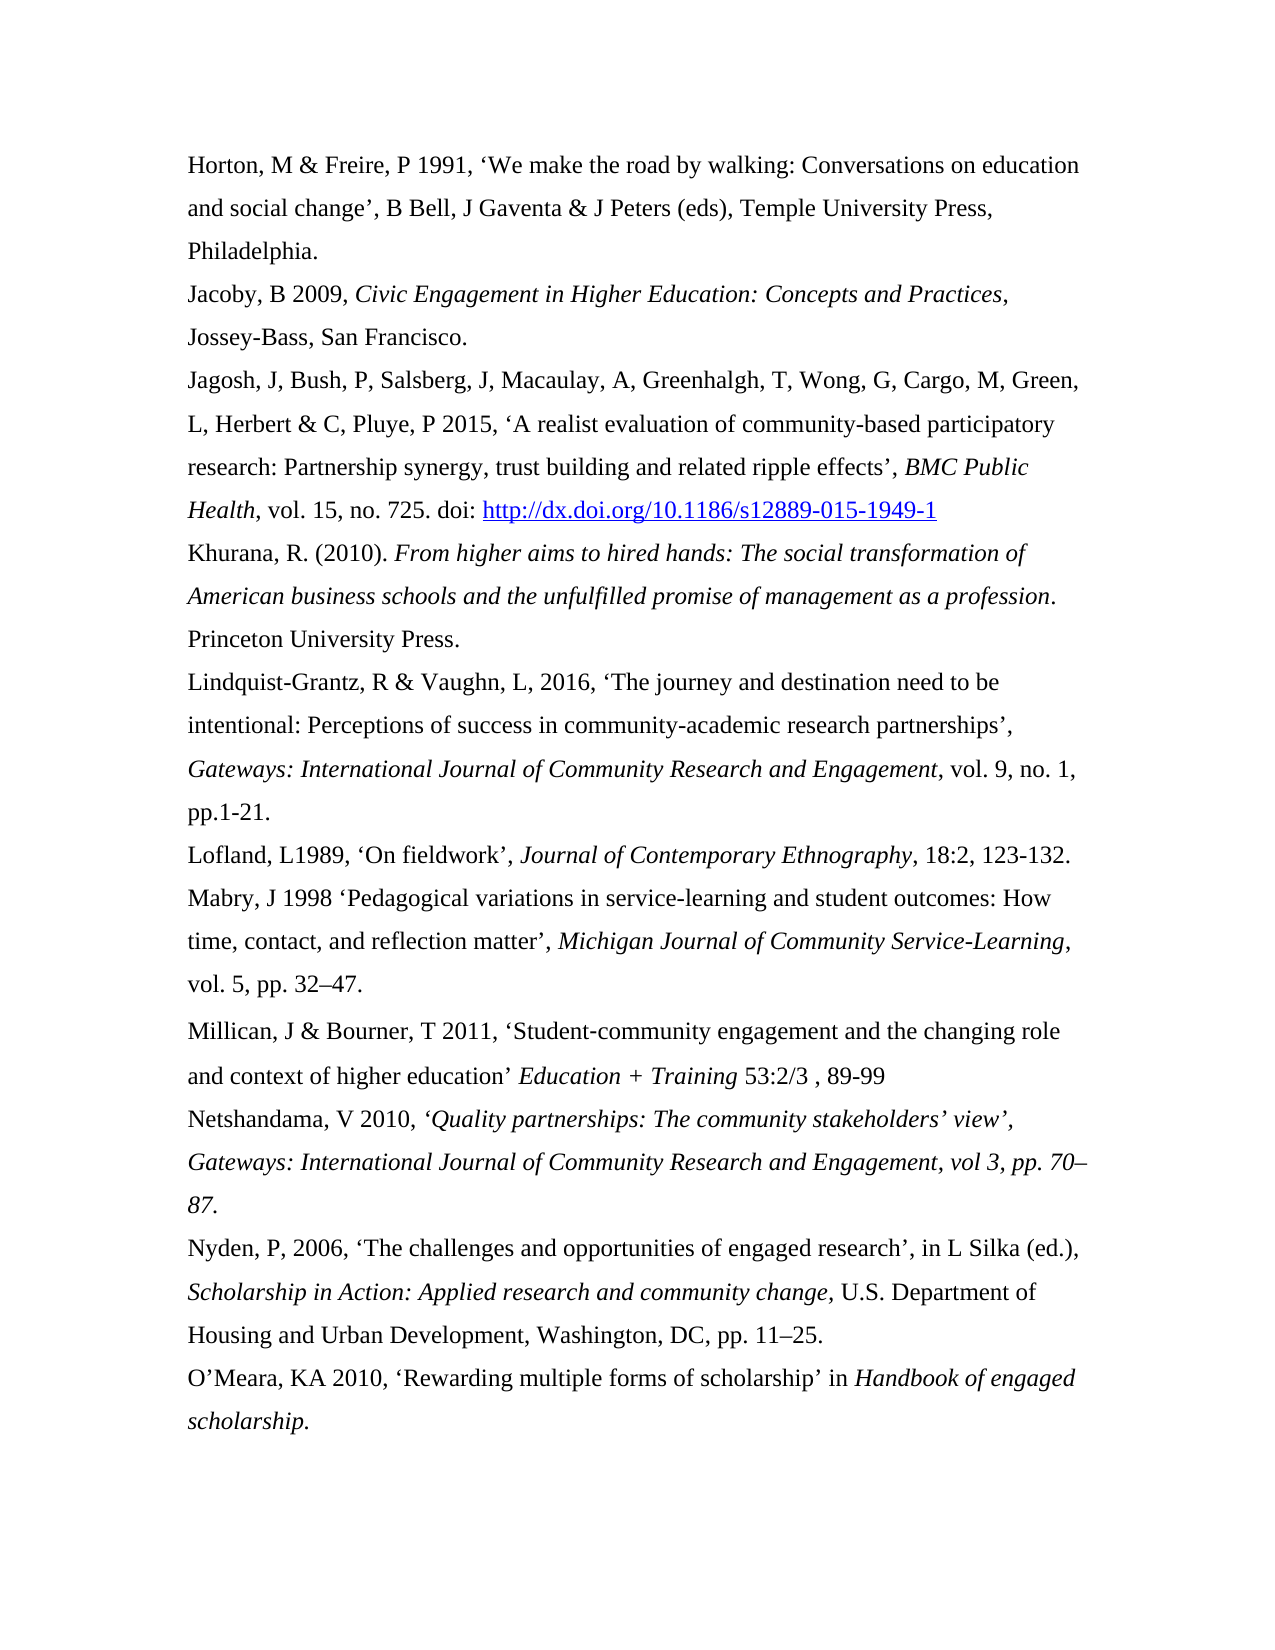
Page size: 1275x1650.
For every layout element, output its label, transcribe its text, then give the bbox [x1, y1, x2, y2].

text Nyden, P, 2006, ‘The challenges and opportunities of engaged research’, in L Silka (ed.), Scholarship in Action: Applied research and community change, U.S. Department of Housing and Urban Development, Washington, DC, pp. 11–25. [187, 1233, 1088, 1348]
text Jacoby, B 2009, Civic Engagement in Higher Education: Concepts and Practices, Jossey-Bass, San Francisco. [187, 279, 1088, 351]
text Lindquist-Grantz, R & Vaughn, L, 2016, ‘The journey and destination need to be intentional: Perceptions of success in community-academic research partnerships’, Gateways: International Journal of Community Research and Engagement, vol. 9, no. 1, pp.1-21. [187, 667, 1088, 826]
text Horton, M & Freire, P 1991, ‘We make the road by walking: Conversations on education and social change’, B Bell, J Gaventa & J Peters (eds), Temple University Press, Philadelphia. [187, 150, 1088, 265]
text Khurana, R. (2010). From higher aims to hired hands: The social transformation of American business schools and the unfulfilled promise of management as a profession. Princeton University Press. [187, 538, 1088, 653]
text Jagosh, J, Bush, P, Salsberg, J, Macaulay, A, Greenhalgh, T, Wong, G, Cargo, M, Green, L, Herbert & C, Pluye, P 2015, ‘A realist evaluation of community-based participatory research: Partnership synergy, trust building and related ripple effects’, BMC Public Health, vol. 15, no. 725. doi: http://dx.doi.org/10.1186/s12889-015-1949-1 [187, 366, 1088, 524]
text Millican, J & Bourner, T 2011, ‘Student‐community engagement and the changing role and context of higher education’ Education + Training 53:2/3 , 89-99 [187, 1012, 1088, 1090]
text O’Meara, KA 2010, ‘Rewarding multiple forms of scholarship’ in Handbook of engaged scholarship. [187, 1363, 1088, 1435]
text Mabry, J 1998 ‘Pedagogical variations in service-learning and student outcomes: How time, contact, and reflection matter’, Michigan Journal of Community Service-Learning, vol. 5, pp. 32–47. [187, 883, 1088, 998]
text Lofland, L1989, ‘On fieldwork’, Journal of Contemporary Ethnography, 18:2, 123-132. [187, 840, 1088, 869]
text Netshandama, V 2010, ‘Quality partnerships: The community stakeholders’ view’, Gateways: International Journal of Community Research and Engagement, vol 3, pp. 70–87. [187, 1104, 1088, 1219]
